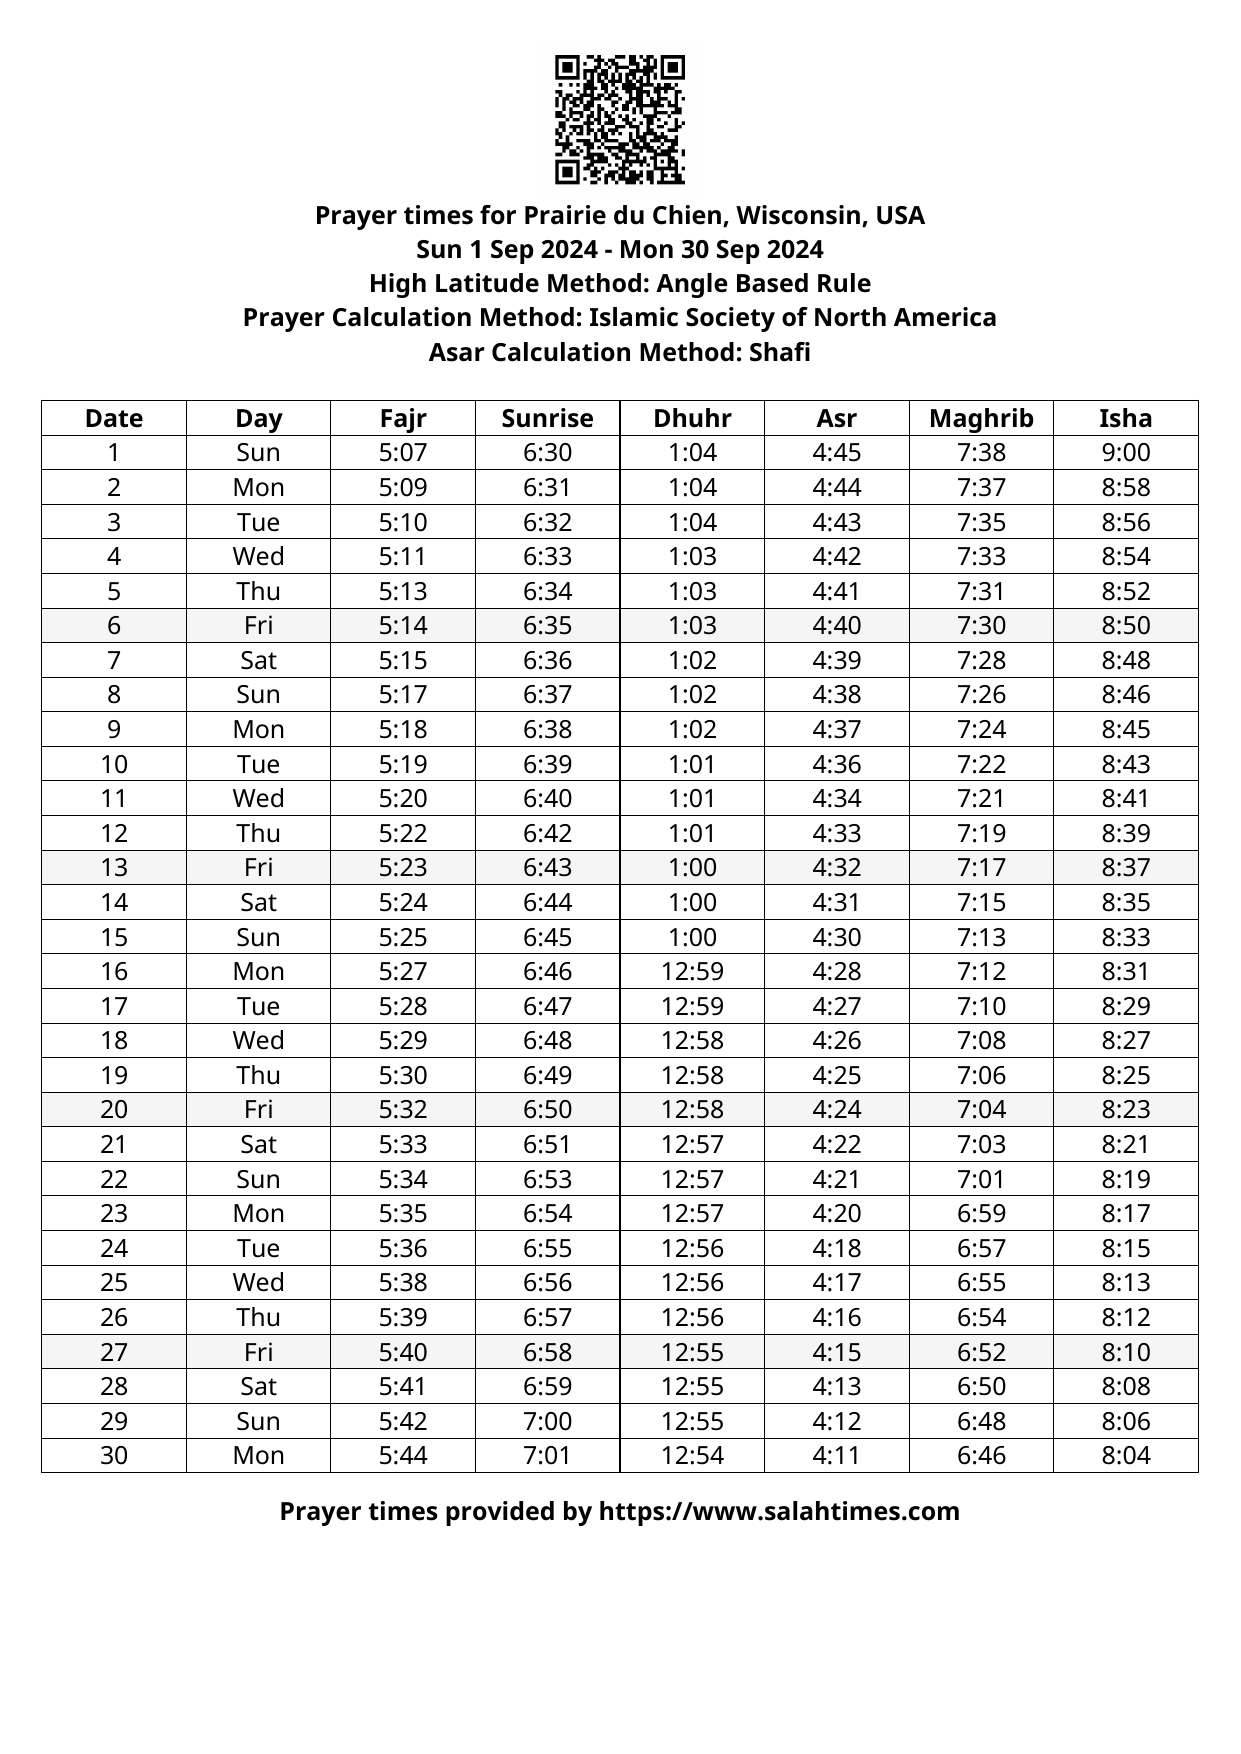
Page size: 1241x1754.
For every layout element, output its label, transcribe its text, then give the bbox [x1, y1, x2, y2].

table_cell 4:25 [765, 1058, 909, 1092]
table_cell 5:40 [331, 1335, 475, 1368]
table_cell Thu [187, 1300, 330, 1334]
table_cell 4:41 [765, 574, 909, 607]
table_cell Fri [187, 1093, 330, 1126]
table_cell 7:30 [910, 609, 1053, 642]
table_cell 6:31 [476, 470, 619, 504]
table_cell 4:36 [765, 747, 909, 780]
table_cell 6:43 [476, 851, 619, 884]
table_cell 7:22 [910, 747, 1053, 780]
table_cell 6:45 [476, 920, 619, 953]
table_cell 7 [42, 643, 186, 677]
table_cell 6:30 [476, 436, 619, 469]
table_cell 12:57 [621, 1162, 764, 1195]
table_cell Fri [187, 1335, 330, 1368]
table_cell 6:57 [476, 1300, 619, 1334]
table_cell 8:45 [1054, 712, 1198, 746]
table_cell 8:15 [1054, 1231, 1198, 1264]
table_cell 4:20 [765, 1196, 909, 1230]
table_cell 8:48 [1054, 643, 1198, 677]
table_cell Wed [187, 781, 330, 815]
table_cell 6:50 [476, 1093, 619, 1126]
table_cell 5:41 [331, 1369, 475, 1403]
table_cell 27 [42, 1335, 186, 1368]
table_header Asr [765, 401, 909, 434]
table_cell 6:37 [476, 678, 619, 711]
table_cell 7:01 [910, 1162, 1053, 1195]
table_cell 11 [42, 781, 186, 815]
table_cell 6:34 [476, 574, 619, 607]
table_cell Wed [187, 1266, 330, 1299]
table_cell 12:55 [621, 1335, 764, 1368]
table_cell 6:59 [476, 1369, 619, 1403]
table_cell 6:49 [476, 1058, 619, 1092]
table_cell 5:30 [331, 1058, 475, 1092]
table_cell 6:35 [476, 609, 619, 642]
table_cell 5:35 [331, 1196, 475, 1230]
table_cell 8:27 [1054, 1024, 1198, 1057]
table_cell 6:44 [476, 885, 619, 919]
table_cell 5:27 [331, 954, 475, 988]
table_cell Sat [187, 885, 330, 919]
table_cell 4:28 [765, 954, 909, 988]
table_cell 20 [42, 1093, 186, 1126]
table_header Dhuhr [621, 401, 764, 434]
table_cell 1:02 [621, 678, 764, 711]
table_cell 1:00 [621, 885, 764, 919]
table_cell 12:55 [621, 1404, 764, 1437]
table_cell Tue [187, 505, 330, 538]
table_cell Thu [187, 574, 330, 607]
table_cell 4:43 [765, 505, 909, 538]
table_cell Mon [187, 954, 330, 988]
table_cell 7:19 [910, 816, 1053, 849]
table_cell 8:13 [1054, 1266, 1198, 1299]
table_cell 4:12 [765, 1404, 909, 1437]
table_cell 14 [42, 885, 186, 919]
table_cell 7:04 [910, 1093, 1053, 1126]
table_cell 6:57 [910, 1231, 1053, 1264]
table_cell 5:33 [331, 1127, 475, 1161]
table_cell 1:04 [621, 436, 764, 469]
table_cell Wed [187, 1024, 330, 1057]
table_cell 12:59 [621, 954, 764, 988]
table_cell 5:10 [331, 505, 475, 538]
table_cell 12:57 [621, 1127, 764, 1161]
table_cell 7:28 [910, 643, 1053, 677]
table_cell 17 [42, 989, 186, 1022]
table_cell 6:33 [476, 539, 619, 573]
table_cell 12:55 [621, 1369, 764, 1403]
table_cell 4:39 [765, 643, 909, 677]
table_cell 8 [42, 678, 186, 711]
table_cell 15 [42, 920, 186, 953]
table_cell 5:32 [331, 1093, 475, 1126]
table_cell 6:51 [476, 1127, 619, 1161]
table_cell 6:48 [476, 1024, 619, 1057]
table_cell 8:04 [1054, 1439, 1198, 1472]
table_cell 7:26 [910, 678, 1053, 711]
table_cell 7:15 [910, 885, 1053, 919]
table_cell 4:24 [765, 1093, 909, 1126]
table_header Day [187, 401, 330, 434]
table_cell 6:56 [476, 1266, 619, 1299]
table_cell 6:32 [476, 505, 619, 538]
table_cell 4:38 [765, 678, 909, 711]
table_cell 6:54 [910, 1300, 1053, 1334]
table_cell 5:09 [331, 470, 475, 504]
table_cell Sun [187, 920, 330, 953]
table_cell Sun [187, 436, 330, 469]
table_cell 6:50 [910, 1369, 1053, 1403]
table_cell Mon [187, 712, 330, 746]
table_cell 6:36 [476, 643, 619, 677]
table_cell 12:56 [621, 1266, 764, 1299]
table_cell 4:40 [765, 609, 909, 642]
table_cell 30 [42, 1439, 186, 1472]
table_cell 6:48 [910, 1404, 1053, 1437]
table_cell 8:25 [1054, 1058, 1198, 1092]
table_cell Tue [187, 989, 330, 1022]
table_cell Mon [187, 470, 330, 504]
table_cell 4:27 [765, 989, 909, 1022]
table_cell 12:58 [621, 1093, 764, 1126]
table_header Maghrib [910, 401, 1053, 434]
table_cell 4:16 [765, 1300, 909, 1334]
table_cell 5:20 [331, 781, 475, 815]
table_cell 5:29 [331, 1024, 475, 1057]
table_cell 8:52 [1054, 574, 1198, 607]
table_cell 5:11 [331, 539, 475, 573]
table_cell Fri [187, 851, 330, 884]
table_cell 6:46 [910, 1439, 1053, 1472]
table_cell 8:43 [1054, 747, 1198, 780]
table_cell Tue [187, 1231, 330, 1264]
table_cell 12:57 [621, 1196, 764, 1230]
table_cell 5:15 [331, 643, 475, 677]
text Prayer times for Prairie du Chien, Wisconsin, USA [42, 198, 1198, 232]
table_cell 8:17 [1054, 1196, 1198, 1230]
table_cell 7:37 [910, 470, 1053, 504]
table_cell Sat [187, 1369, 330, 1403]
table_cell 5:07 [331, 436, 475, 469]
table_cell 6 [42, 609, 186, 642]
table_cell 1:02 [621, 643, 764, 677]
table_cell 6:47 [476, 989, 619, 1022]
table_cell 12:59 [621, 989, 764, 1022]
table_cell 21 [42, 1127, 186, 1161]
table_cell 8:56 [1054, 505, 1198, 538]
table_cell 8:46 [1054, 678, 1198, 711]
text Prayer Calculation Method: Islamic Society of North America [42, 300, 1198, 334]
table_cell Mon [187, 1196, 330, 1230]
table_cell Wed [187, 539, 330, 573]
table_cell 6:46 [476, 954, 619, 988]
table_cell 5:18 [331, 712, 475, 746]
table_cell 5:13 [331, 574, 475, 607]
table_cell Sat [187, 1127, 330, 1161]
table_cell 5:28 [331, 989, 475, 1022]
table_cell 7:35 [910, 505, 1053, 538]
table_cell 1:01 [621, 747, 764, 780]
table_cell 13 [42, 851, 186, 884]
table_cell 6:39 [476, 747, 619, 780]
table_cell 4:18 [765, 1231, 909, 1264]
table_cell 5 [42, 574, 186, 607]
text High Latitude Method: Angle Based Rule [42, 266, 1198, 300]
table_cell 7:13 [910, 920, 1053, 953]
table_cell 5:25 [331, 920, 475, 953]
table_cell 4:30 [765, 920, 909, 953]
table_cell 1:04 [621, 470, 764, 504]
table_cell 28 [42, 1369, 186, 1403]
table_cell 7:21 [910, 781, 1053, 815]
table_cell 5:44 [331, 1439, 475, 1472]
table_cell 1:03 [621, 574, 764, 607]
table_header Fajr [331, 401, 475, 434]
table_cell 4 [42, 539, 186, 573]
table_cell Tue [187, 747, 330, 780]
table_cell 1:01 [621, 781, 764, 815]
table_cell 8:33 [1054, 920, 1198, 953]
table_cell 7:00 [476, 1404, 619, 1437]
table_cell 8:37 [1054, 851, 1198, 884]
table_cell 5:42 [331, 1404, 475, 1437]
table_cell 1:01 [621, 816, 764, 849]
table_cell 5:17 [331, 678, 475, 711]
table_cell 4:31 [765, 885, 909, 919]
table_cell 4:21 [765, 1162, 909, 1195]
table_cell Sun [187, 1404, 330, 1437]
table_cell 8:35 [1054, 885, 1198, 919]
table_cell 19 [42, 1058, 186, 1092]
table_cell Fri [187, 609, 330, 642]
table_header Date [42, 401, 186, 434]
table_cell 8:41 [1054, 781, 1198, 815]
table_cell 4:15 [765, 1335, 909, 1368]
table_cell 1 [42, 436, 186, 469]
table_cell 4:22 [765, 1127, 909, 1161]
table_cell 4:44 [765, 470, 909, 504]
table_cell 12:58 [621, 1024, 764, 1057]
table_cell 1:03 [621, 609, 764, 642]
table_cell 4:17 [765, 1266, 909, 1299]
table_cell 1:00 [621, 851, 764, 884]
table_cell 6:53 [476, 1162, 619, 1195]
table_cell 12:56 [621, 1300, 764, 1334]
table_cell 7:03 [910, 1127, 1053, 1161]
table_cell 5:38 [331, 1266, 475, 1299]
table_cell 8:23 [1054, 1093, 1198, 1126]
table_cell 10 [42, 747, 186, 780]
table_cell 5:39 [331, 1300, 475, 1334]
table_cell 5:24 [331, 885, 475, 919]
table_cell 4:34 [765, 781, 909, 815]
table_cell 6:42 [476, 816, 619, 849]
table_cell 4:13 [765, 1369, 909, 1403]
table_cell 7:01 [476, 1439, 619, 1472]
table_cell 5:23 [331, 851, 475, 884]
table_cell 4:26 [765, 1024, 909, 1057]
table_cell Thu [187, 816, 330, 849]
table_header Isha [1054, 401, 1198, 434]
table_cell 6:55 [476, 1231, 619, 1264]
table_cell 7:31 [910, 574, 1053, 607]
table_cell 23 [42, 1196, 186, 1230]
table_cell 3 [42, 505, 186, 538]
table_cell 9:00 [1054, 436, 1198, 469]
table_cell 1:04 [621, 505, 764, 538]
table_cell 8:08 [1054, 1369, 1198, 1403]
table_cell 5:19 [331, 747, 475, 780]
table_cell 8:12 [1054, 1300, 1198, 1334]
table_cell 7:08 [910, 1024, 1053, 1057]
table_cell 2 [42, 470, 186, 504]
table_header Sunrise [476, 401, 619, 434]
table_cell 6:54 [476, 1196, 619, 1230]
table_cell 8:29 [1054, 989, 1198, 1022]
table_cell 12:58 [621, 1058, 764, 1092]
table_cell 8:31 [1054, 954, 1198, 988]
table_cell 7:38 [910, 436, 1053, 469]
table_cell Sun [187, 678, 330, 711]
table_cell 25 [42, 1266, 186, 1299]
table_cell 8:06 [1054, 1404, 1198, 1437]
table_cell 7:10 [910, 989, 1053, 1022]
text Prayer times provided by https://www.salahtimes.com [42, 1494, 1198, 1528]
table_cell 22 [42, 1162, 186, 1195]
table_cell 4:45 [765, 436, 909, 469]
table_cell 8:54 [1054, 539, 1198, 573]
table_cell 5:36 [331, 1231, 475, 1264]
table_cell 7:17 [910, 851, 1053, 884]
table_cell 4:32 [765, 851, 909, 884]
table_cell 29 [42, 1404, 186, 1437]
table_cell 5:34 [331, 1162, 475, 1195]
table_cell 7:06 [910, 1058, 1053, 1092]
table_cell 5:14 [331, 609, 475, 642]
table_cell 6:59 [910, 1196, 1053, 1230]
table_cell 6:40 [476, 781, 619, 815]
table_cell 6:38 [476, 712, 619, 746]
table_cell 4:33 [765, 816, 909, 849]
table_cell 6:55 [910, 1266, 1053, 1299]
table_cell 4:42 [765, 539, 909, 573]
table_cell 18 [42, 1024, 186, 1057]
table_cell 24 [42, 1231, 186, 1264]
table_cell 6:52 [910, 1335, 1053, 1368]
table_cell 4:37 [765, 712, 909, 746]
table_cell Sat [187, 643, 330, 677]
table_cell 8:50 [1054, 609, 1198, 642]
table_cell 16 [42, 954, 186, 988]
text Asar Calculation Method: Shafi [42, 334, 1198, 368]
table_cell 1:02 [621, 712, 764, 746]
table_cell 8:39 [1054, 816, 1198, 849]
table_cell 7:12 [910, 954, 1053, 988]
table_cell 9 [42, 712, 186, 746]
table_cell Thu [187, 1058, 330, 1092]
table_cell 12 [42, 816, 186, 849]
table_cell 4:11 [765, 1439, 909, 1472]
table_cell 7:24 [910, 712, 1053, 746]
table_cell 26 [42, 1300, 186, 1334]
table_cell Mon [187, 1439, 330, 1472]
table_cell 8:19 [1054, 1162, 1198, 1195]
table_cell 5:22 [331, 816, 475, 849]
picture [542, 41, 699, 198]
table_cell 6:58 [476, 1335, 619, 1368]
table_cell 8:58 [1054, 470, 1198, 504]
table_cell Sun [187, 1162, 330, 1195]
table_cell 8:10 [1054, 1335, 1198, 1368]
table_cell 12:56 [621, 1231, 764, 1264]
table_cell 1:03 [621, 539, 764, 573]
text Sun 1 Sep 2024 - Mon 30 Sep 2024 [42, 232, 1198, 266]
table_cell 7:33 [910, 539, 1053, 573]
table_cell 8:21 [1054, 1127, 1198, 1161]
table_cell 1:00 [621, 920, 764, 953]
table_cell 12:54 [621, 1439, 764, 1472]
